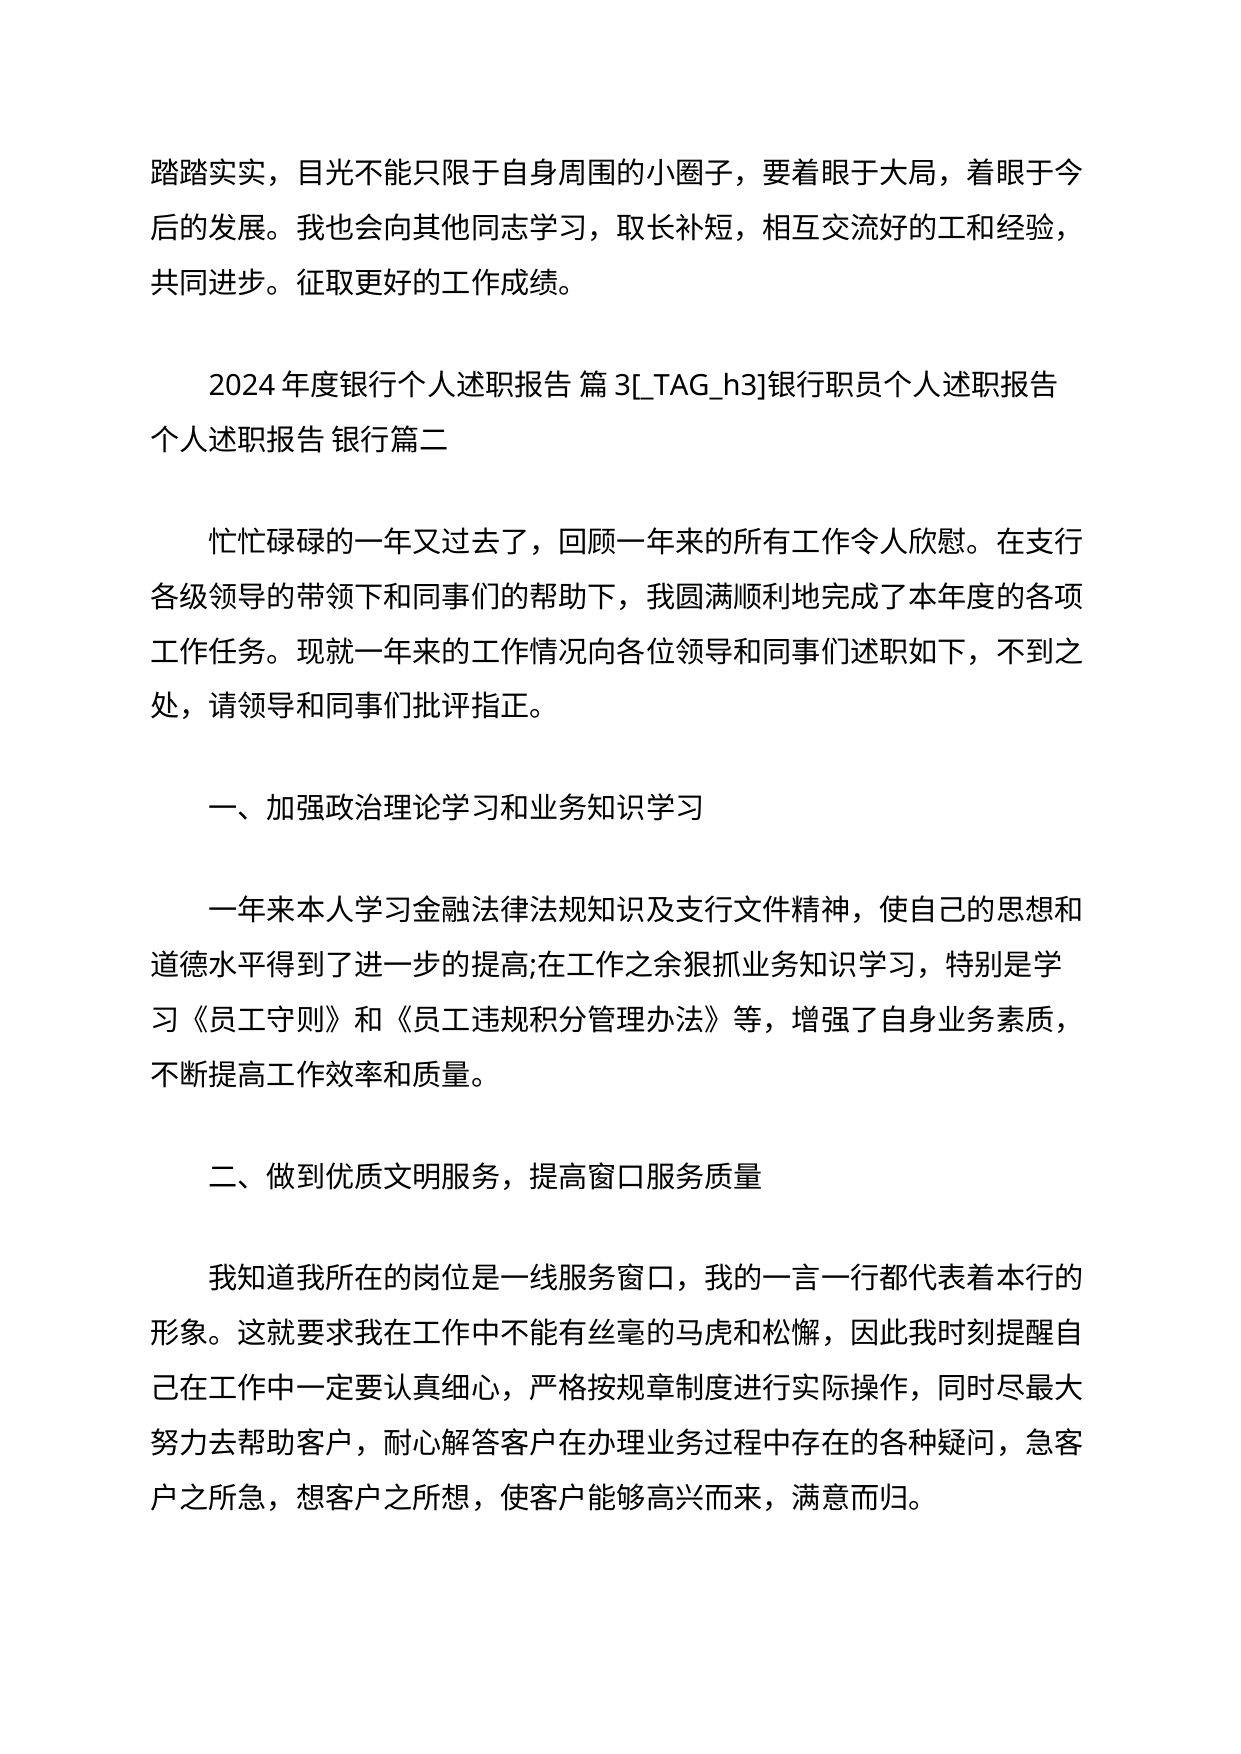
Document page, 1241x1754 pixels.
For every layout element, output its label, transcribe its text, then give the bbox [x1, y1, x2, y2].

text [150, 150, 1090, 302]
text 二、做到优质文明服务，提高窗口服务质量 [150, 1153, 1090, 1195]
text 我知道我所在的岗位是一线服务窗口，我的一言一行都代表着本行的形象。这就要求我在工作中不能有丝毫的马虎和松懈，因此我时刻提醒自己在工作中一定要认真细心，严格按规章制度进行实际操作，同时尽最大努力去帮助客户，耐心解答客户在办理业务过程中存在的各种疑问，急客户之所急，想客户之所想，使客户能够高兴而来，满意而归。 [150, 1255, 1090, 1517]
text 忙忙碌碌的一年又过去了，回顾一年来的所有工作令人欣慰。在支行各级领导的带领下和同事们的帮助下，我圆满顺利地完成了本年度的各项工作任务。现就一年来的工作情况向各位领导和同事们述职如下，不到之处，请领导和同事们批评指正。 [150, 518, 1090, 725]
text 一年来本人学习金融法律法规知识及支行文件精神，使自己的思想和道德水平得到了进一步的提高;在工作之余狠抓业务知识学习，特别是学习《员工守则》和《员工违规积分管理办法》等，增强了自身业务素质，不断提高工作效率和质量。 [150, 887, 1090, 1094]
text 2024年度银行个人述职报告 篇3[_TAG_h3]银行职员个人述职报告 个人述职报告 银行篇二 [150, 362, 1090, 459]
text 一、加强政治理论学习和业务知识学习 [150, 785, 1090, 827]
